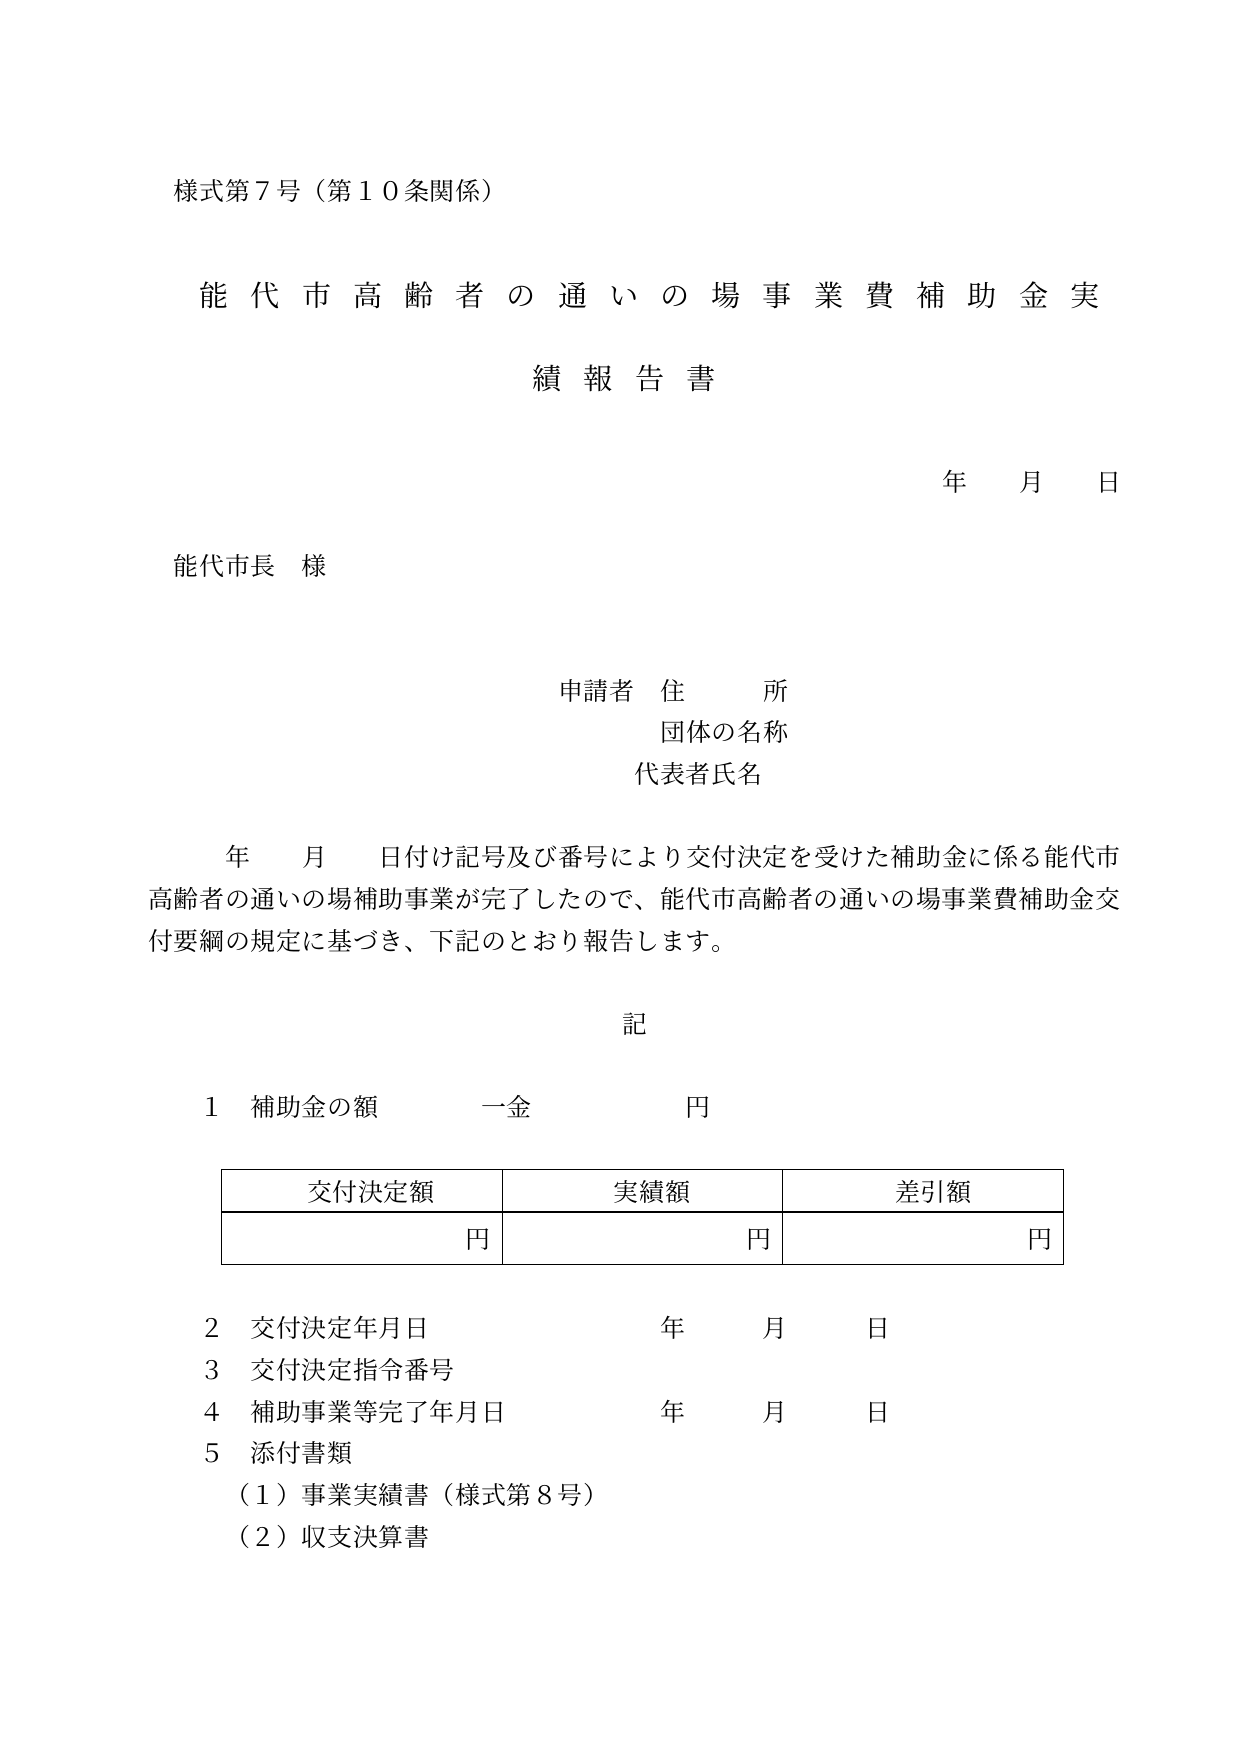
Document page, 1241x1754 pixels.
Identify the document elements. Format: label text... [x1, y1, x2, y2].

table_cell 円 [503, 1213, 782, 1263]
text （２）収支決算書 [148, 1514, 1122, 1556]
text （１）事業実績書（様式第８号） [148, 1473, 1122, 1514]
table_header 実績額 [503, 1170, 782, 1211]
text 様式第７号（第１０条関係） [148, 169, 1122, 210]
text 能代市高齢者の通いの場事業費補助金実績報告書 [148, 252, 1122, 419]
text ４ 補助事業等完了年月日 年 月 日 [148, 1389, 1122, 1431]
text ５ 添付書類 [148, 1431, 1122, 1473]
table_header 差引額 [783, 1170, 1063, 1211]
text 年 月 日付け記号及び番号により交付決定を受けた補助金に係る能代市高齢者の通いの場補助事業が完了したので、能代市高齢者の通いの場事業費補助金交付要綱の規定に基づき、下記のとおり報告します。 [148, 835, 1122, 960]
text ２ 交付決定年月日 年 月 日 [148, 1306, 1122, 1348]
subtitle 記 [148, 1002, 1122, 1044]
text 年 月 日 [148, 460, 1122, 502]
text 申請者 住 所 [148, 669, 1122, 710]
text ３ 交付決定指令番号 [148, 1348, 1122, 1389]
text 能代市長 様 [148, 544, 1122, 585]
table_cell 円 [222, 1213, 502, 1263]
text １ 補助金の額 一金 円 [148, 1085, 1122, 1127]
text 代表者氏名 [148, 752, 1122, 794]
table_header 交付決定額 [222, 1170, 502, 1211]
text 団体の名称 [148, 710, 1122, 752]
table_cell 円 [783, 1213, 1063, 1263]
